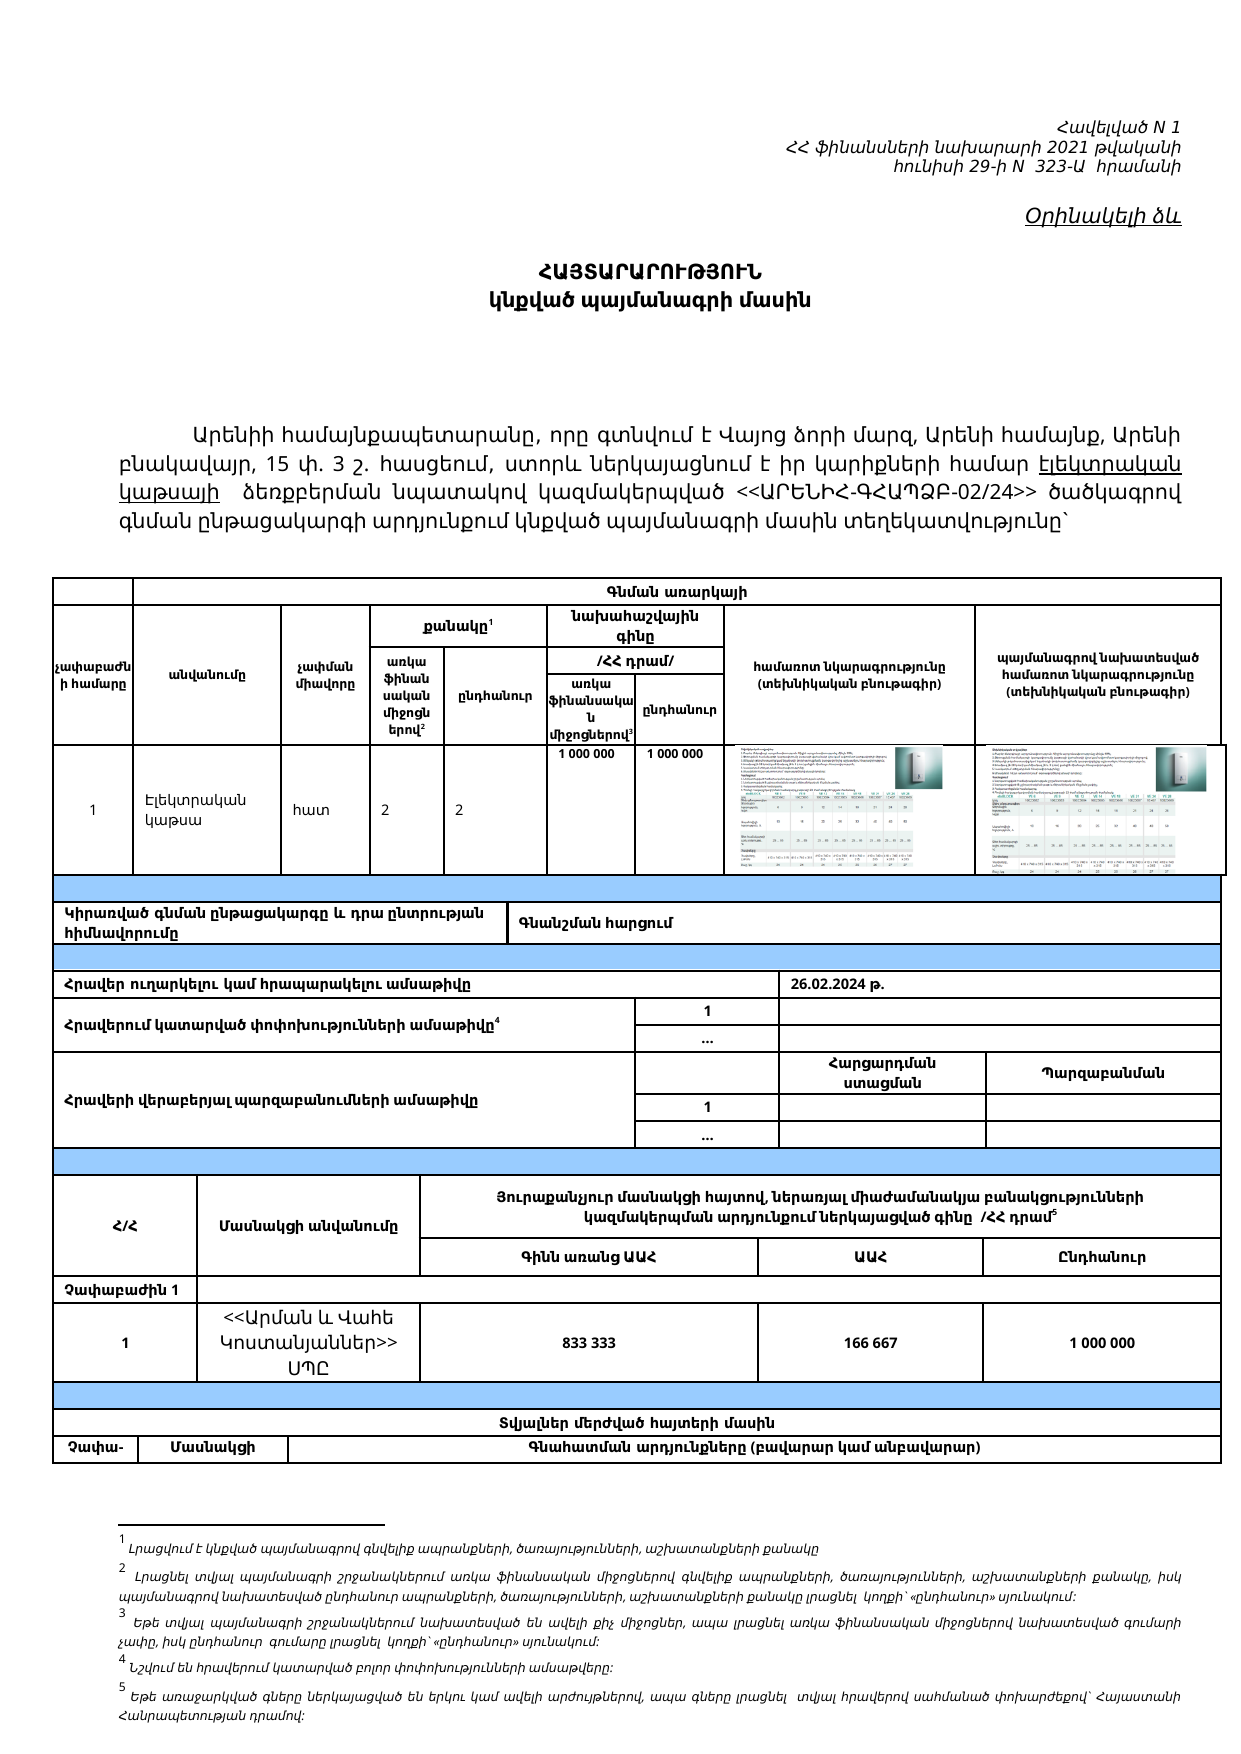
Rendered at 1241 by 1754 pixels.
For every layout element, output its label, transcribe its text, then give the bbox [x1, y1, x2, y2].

text հունիսի 29-ի N 323-Ա հրամանի [118, 157, 1182, 176]
table_cell Հ/Հ [54, 1176, 196, 1275]
table_cell [54, 1149, 1220, 1174]
table_cell … [636, 1122, 778, 1147]
table_cell [54, 1383, 1220, 1408]
table_cell Չափաբաժին 1 [54, 1277, 196, 1302]
table_cell [54, 945, 1220, 969]
table_cell առկա ֆինանսական միջոցներով [548, 675, 634, 743]
table_cell … [636, 1026, 778, 1051]
table_cell 166 667 [759, 1304, 982, 1381]
table_cell Տվյալներ մերժված հայտերի մասին [54, 1410, 1220, 1435]
table_cell պայմանագրով նախատեսված համառոտ նկարագրությունը (տեխնիկական բնութագիր) [976, 606, 1220, 743]
table_cell 1 000 000 [636, 746, 723, 873]
table_cell չափաբաժնի համարը [54, 606, 132, 743]
table_cell /ՀՀ դրամ/ [548, 648, 723, 673]
table_cell Գնահատման արդյունքները (բավարար կամ անբավարար) [289, 1437, 1220, 1462]
table_cell [636, 1053, 778, 1093]
table_cell նախահաշվային գինը [548, 606, 723, 646]
table_cell 1 [636, 999, 778, 1024]
table_cell [976, 746, 986, 873]
table_cell Չափա-բաժնի համարը [54, 1437, 137, 1462]
table_cell ԱԱՀ [759, 1239, 982, 1275]
table_cell քանակը [371, 606, 546, 646]
table_cell Հարցարդման ստացման [780, 1053, 985, 1093]
table_cell առկա ֆինանսական միջոցներով [371, 648, 443, 743]
table_cell Գնանշման հարցում [509, 903, 1220, 942]
table_cell հատ [282, 746, 369, 873]
text Օրինակելի ձև [118, 204, 1182, 228]
table_cell [198, 1277, 1220, 1302]
table_cell [780, 1026, 1220, 1051]
table_cell [987, 1122, 1220, 1147]
table_cell ընդհանուր [636, 675, 723, 743]
picture [986, 745, 1207, 874]
table_cell Պարզաբանման [987, 1053, 1220, 1093]
text ՀՀ ֆինանսների նախարարի 2021 թվականի [118, 137, 1182, 157]
table_cell Ընդհանուր [984, 1239, 1220, 1275]
table_cell 833 333 [421, 1304, 757, 1381]
text ՀԱՅՏԱՐԱՐՈՒԹՅՈՒՆ [118, 257, 1182, 285]
table_cell Հրավեր ուղարկելու կամ հրապարակելու ամսաթիվը [54, 972, 778, 997]
table_cell Յուրաքանչյուր մասնակցի հայտով, ներառյալ միաժամանակյա բանակցությունների կազմակերպման արդյունքում ներկայացված գինը /ՀՀ դրամ [421, 1176, 1220, 1237]
table_cell 2 [371, 746, 443, 873]
table_header Գնման առարկայի [134, 579, 1220, 604]
table_cell 1 [636, 1095, 778, 1120]
text Արենիի համայնքապետարանը, որը գտնվում է Վայոց ձորի մարզ, Արենի համայնք, Արենի բնակավայր, 15 փ. 3 շ. հասցեում, ստորև ներկայացնում է իր կարիքների համար էլեկտրական կաթսայի ձեռքբերման նպատակով կազմակերպված <<ԱՐԵՆԻՀ-ԳՀԱՊՁԲ-02/24>> ծածկագրով գնման ընթացակարգի արդյունքում կնքված պայմանագրի մասին տեղեկատվությունը` [118, 421, 1182, 534]
table_cell [725, 746, 974, 873]
table_cell Հրավերի վերաբերյալ պարզաբանումների ամսաթիվը [54, 1053, 634, 1147]
table_cell Մասնակցի անվանումը [198, 1176, 419, 1275]
table_header [54, 579, 132, 604]
table_cell Կիրառված գնման ընթացակարգը և դրա ընտրության հիմնավորումը [54, 903, 506, 942]
table_cell [780, 1095, 985, 1120]
table_cell համառոտ նկարագրությունը (տեխնիկական բնութագիր) [725, 606, 974, 743]
table_cell [780, 999, 1220, 1024]
table_cell Հրավերում կատարված փոփոխությունների ամսաթիվը [54, 999, 634, 1051]
table_cell Գինն առանց ԱԱՀ [421, 1239, 757, 1275]
table_cell Մասնակցի անվանումը [139, 1437, 287, 1462]
text կնքված պայմանագրի մասին [118, 285, 1182, 314]
table_cell [1207, 746, 1225, 873]
table_cell [54, 876, 1220, 901]
table_cell 1 000 000 [548, 746, 634, 873]
table_cell 26.02.2024 թ. [780, 972, 1220, 997]
table_cell <<Արման և Վահե Կոստանյաններ>> ՍՊԸ [198, 1304, 419, 1381]
table_cell անվանումը [134, 606, 280, 743]
table_cell 2 [445, 746, 546, 873]
table_cell չափման միավորը [282, 606, 369, 743]
table_cell 1 [54, 746, 132, 873]
table_cell 1 000 000 [984, 1304, 1220, 1381]
table_cell [987, 1095, 1220, 1120]
table_cell Էլեկտրական կաթսա [134, 746, 280, 873]
picture [735, 745, 943, 867]
text Հավելված N 1 [118, 118, 1182, 137]
table_cell [780, 1122, 985, 1147]
table_cell ընդհանուր [445, 648, 546, 743]
table_cell 1 [54, 1304, 196, 1381]
